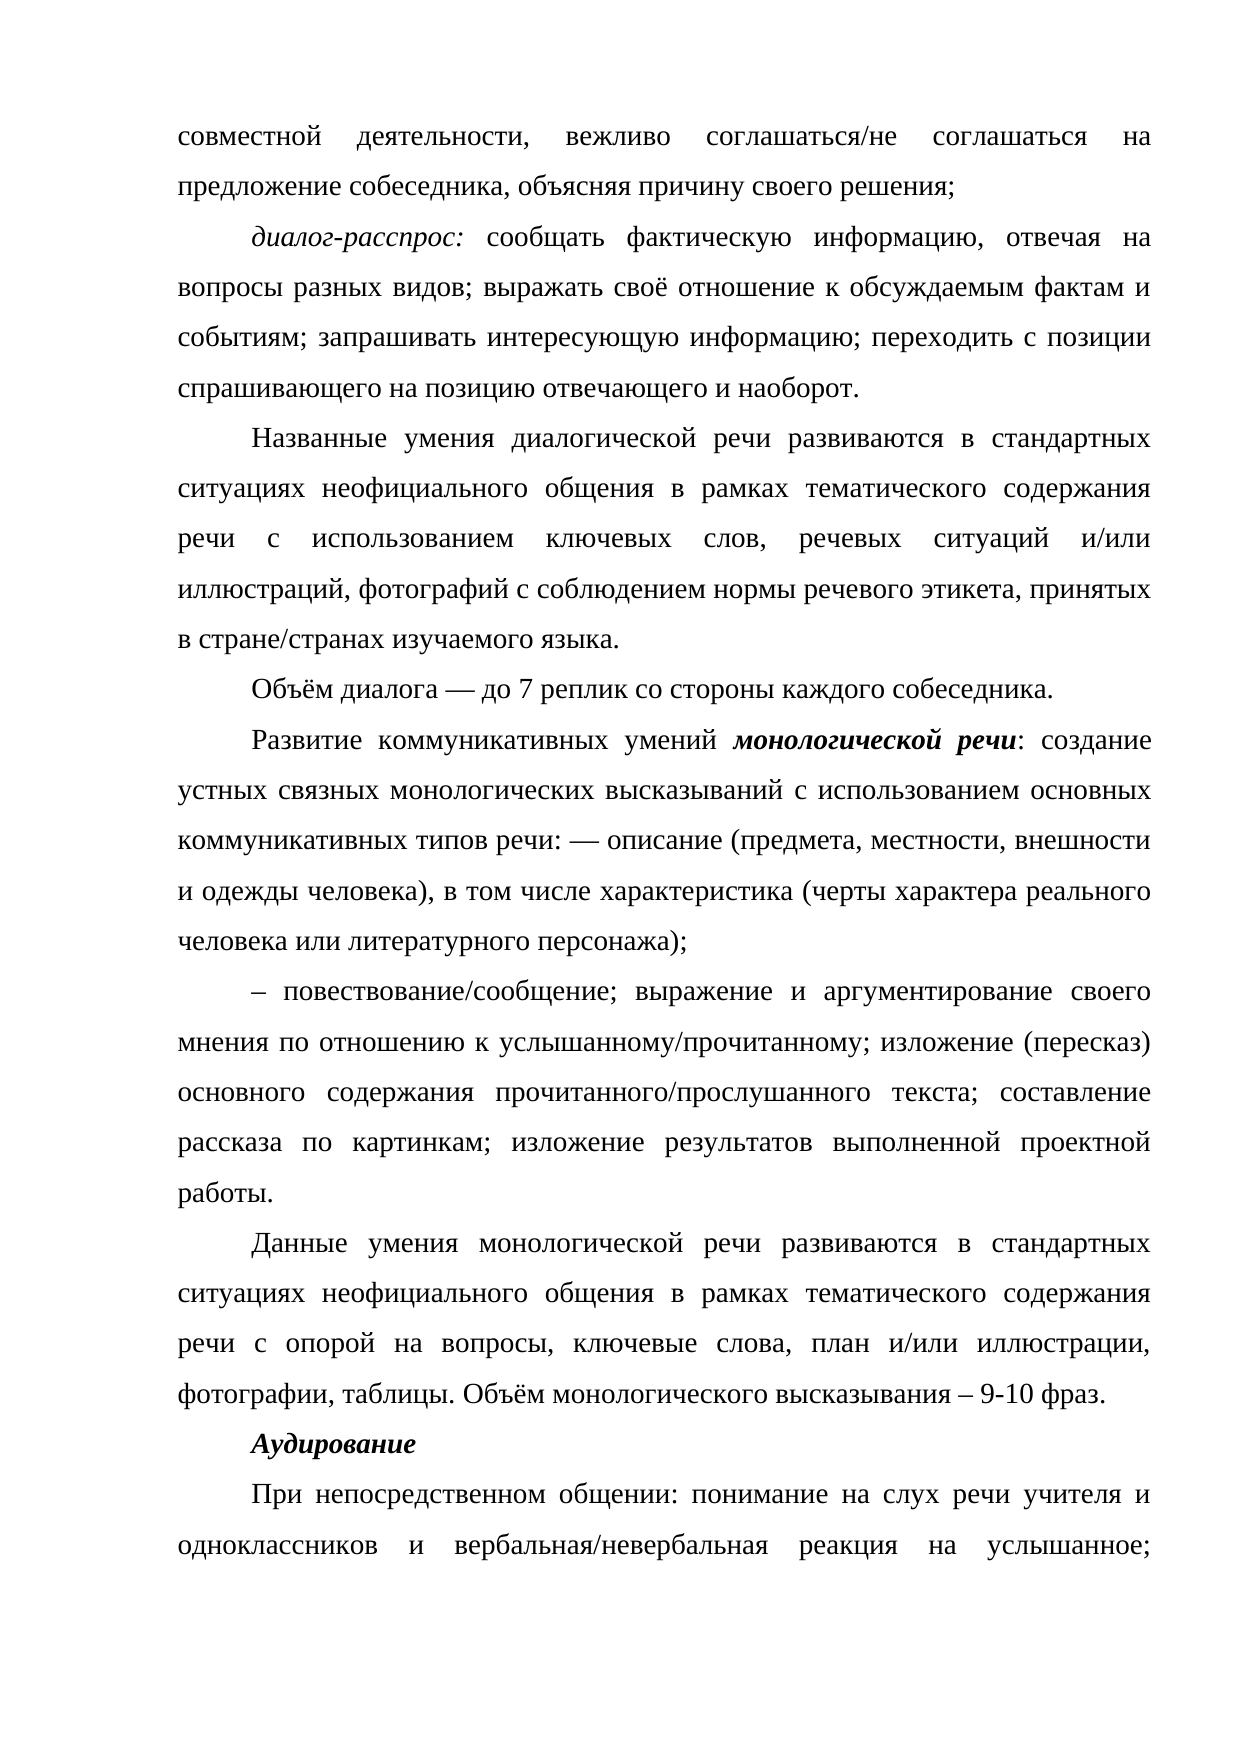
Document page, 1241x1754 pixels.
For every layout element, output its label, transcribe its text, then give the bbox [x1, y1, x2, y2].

text – повествование/сообщение; выражение и аргументирование своего мнения по отношению к услышанному/прочитанному; изложение (пересказ) основного содержания прочитанного/прослушанного текста; составление рассказа по картинкам; изложение результатов выполненной проектной работы. [177, 973, 1152, 1208]
text Названные умения диалогической речи развиваются в стандартных ситуациях неофициального общения в рамках тематического содержания речи с использованием ключевых слов, речевых ситуаций и/или иллюстраций, фотографий с соблюдением нормы речевого этикета, принятых в стране/странах изучаемого языка. [177, 420, 1152, 655]
text Данные умения монологической речи развиваются в стандартных ситуациях неофициального общения в рамках тематического содержания речи с опорой на вопросы, ключевые слова, план и/или иллюстрации, фотографии, таблицы. Объём монологического высказывания – 9-10 фраз. [177, 1225, 1152, 1409]
text Объём диалога — до 7 реплик со стороны каждого собеседника. [177, 672, 1152, 705]
text Развитие коммуникативных умений монологической речи: создание устных связных монологических высказываний с использованием основных коммуникативных типов речи: — описание (предмета, местности, внешности и одежды человека), в том числе характеристика (черты характера реального человека или литературного персонажа); [177, 722, 1152, 957]
text Аудирование [177, 1426, 1152, 1460]
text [177, 118, 1152, 202]
text диалог-расспрос: сообщать фактическую информацию, отвечая на вопросы разных видов; выражать своё отношение к обсуждаемым фактам и событиям; запрашивать интересующую информацию; переходить с позиции спрашивающего на позицию отвечающего и наоборот. [177, 219, 1152, 403]
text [177, 1477, 1152, 1560]
